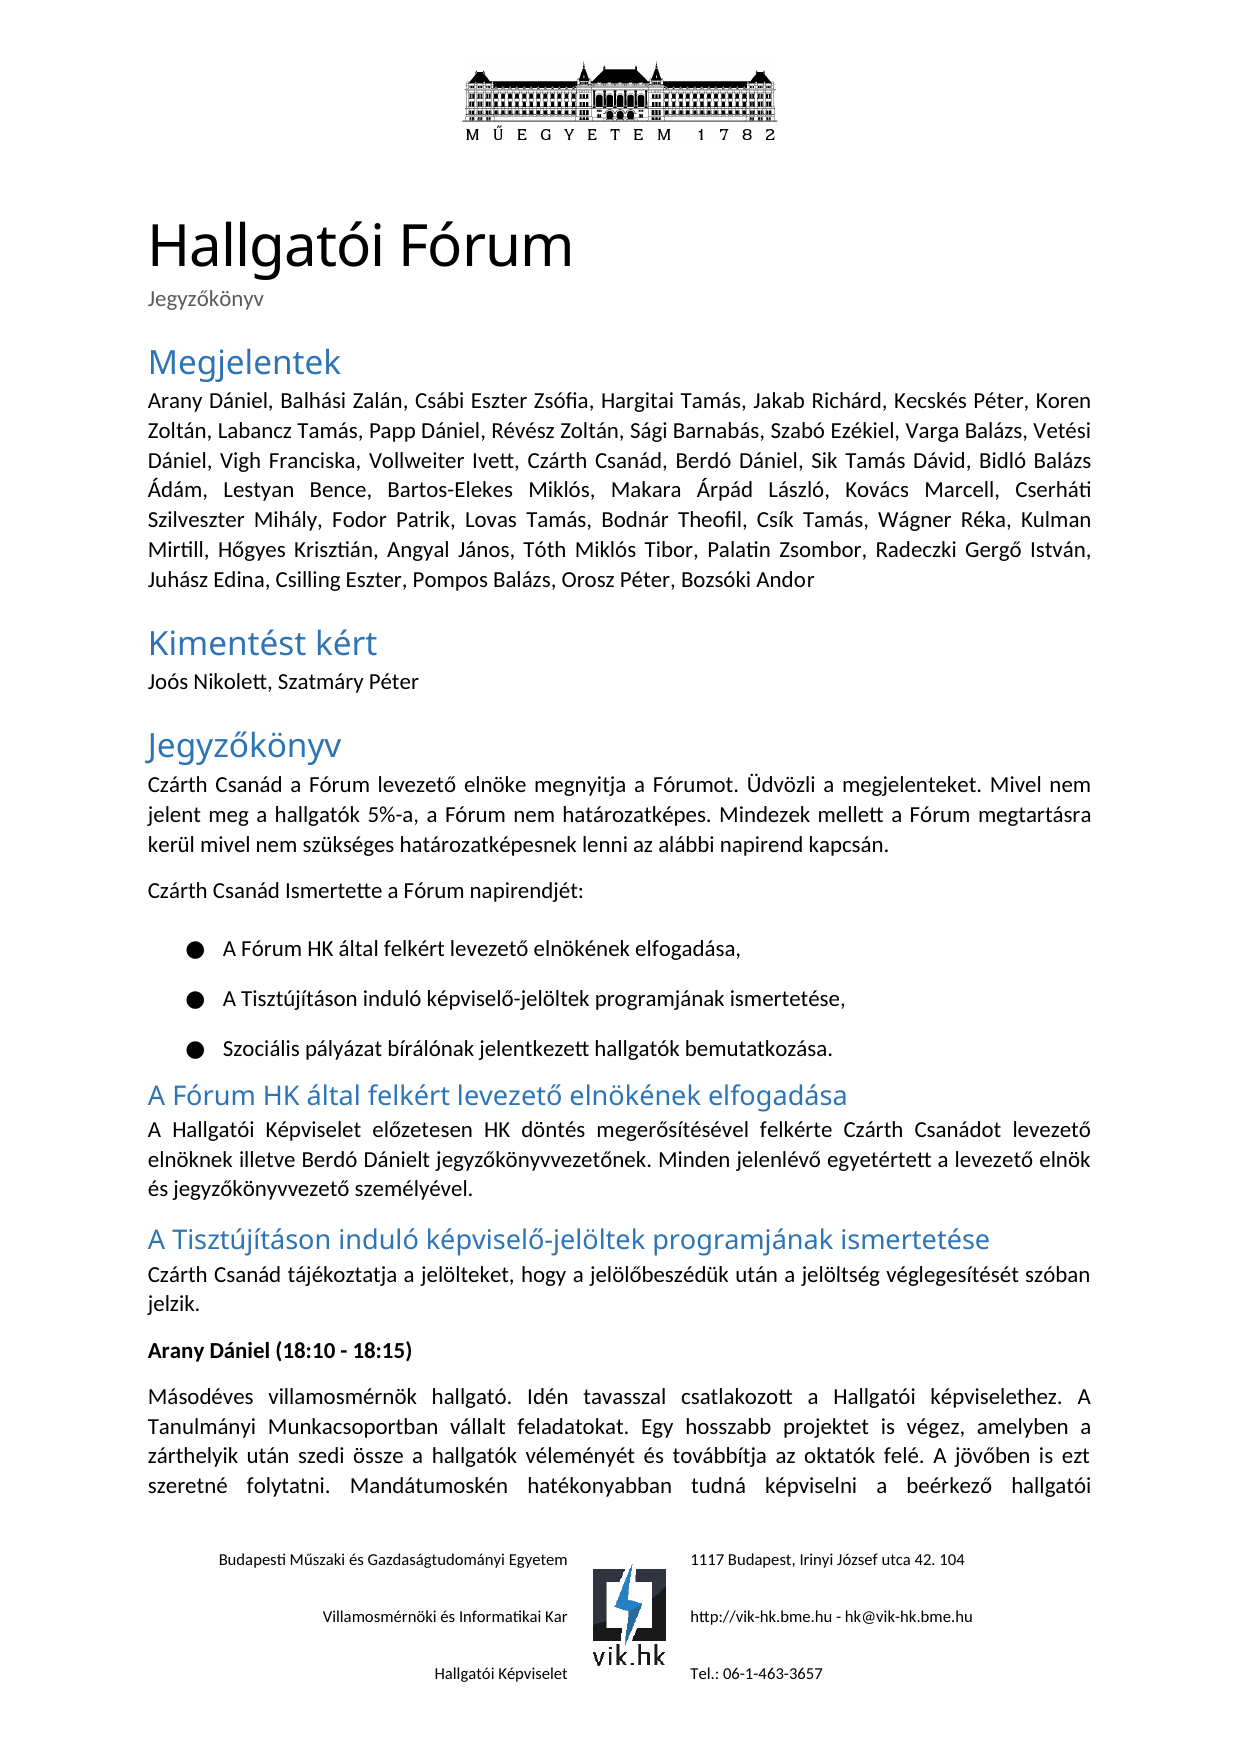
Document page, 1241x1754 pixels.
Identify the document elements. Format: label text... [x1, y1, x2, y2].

picture [462, 61, 778, 140]
subtitle Kimentést kért [148, 619, 1093, 665]
text Joós Nikolett, Szatmáry Péter [148, 667, 1093, 696]
text Arany Dániel (18:10 - 18:15) [148, 1336, 1093, 1364]
list A Fórum HK által felkért levezető elnökének elfogadása, [185, 922, 1093, 969]
list Szociális pályázat bírálónak jelentkezett hallgatók bemutatkozása. [185, 1022, 1093, 1069]
text Czárth Csanád a Fórum levezető elnöke megnyitja a Fórumot. Üdvözli a megjelenteket. Mivel nem jelent meg a hallgatók 5%-a, a Fórum nem határozatképes. Mindezek mellett a Fórum megtartásra kerül mivel nem szükséges határozatképesnek lenni az alábbi napirend kapcsán. [148, 770, 1093, 858]
subtitle A Fórum HK által felkért levezető elnökének elfogadása [148, 1076, 1093, 1113]
text Czárth Csanád tájékoztatja a jelölteket, hogy a jelölőbeszédük után a jelöltség véglegesítését szóban jelzik. [148, 1260, 1093, 1317]
picture [591, 1562, 667, 1671]
text Czárth Csanád Ismertette a Fórum napirendjét: [148, 876, 1093, 904]
subtitle Jegyzőkönyv [148, 722, 1093, 768]
list A Tisztújításon induló képviselő-jelöltek programjának ismertetése, [185, 972, 1093, 1019]
subtitle Megjelentek [148, 338, 1093, 384]
text Arany Dániel, Balhási Zalán, Csábi Eszter Zsófia, Hargitai Tamás, Jakab Richárd, Kecskés Péter, Koren Zoltán, Labancz Tamás, Papp Dániel, Révész Zoltán, Sági Barnabás, Szabó Ezékiel, Varga Balázs, Vetési Dániel, Vigh Franciska, Vollweiter Ivett, Czárth Csanád, Berdó Dániel, Sik Tamás Dávid, Bidló Balázs Ádám, Lestyan Bence, Bartos-Elekes Miklós, Makara Árpád László, Kovács Marcell, Cserháti Szilveszter Mihály, Fodor Patrik, Lovas Tamás, Bodnár Theofil, Csík Tamás, Wágner Réka, Kulman Mirtill, Hőgyes Krisztián, Angyal János, Tóth Miklós Tibor, Palatin Zsombor, Radeczki Gergő István, Juhász Edina, Csilling Eszter, Pompos Balázs, Orosz Péter, Bozsóki Andor [148, 387, 1093, 593]
text A Hallgatói Képviselet előzetesen HK döntés megerősítésével felkérte Czárth Csanádot levezető elnöknek illetve Berdó Dánielt jegyzőkönyvvezetőnek. Minden jelenlévő egyetértett a levezető elnök és jegyzőkönyvvezető személyével. [148, 1115, 1093, 1202]
title Hallgatói Fórum [148, 204, 1093, 284]
subtitle A Tisztújításon induló képviselő-jelöltek programjának ismertetése [148, 1221, 1093, 1258]
subtitle Jegyzőkönyv [148, 284, 1093, 312]
